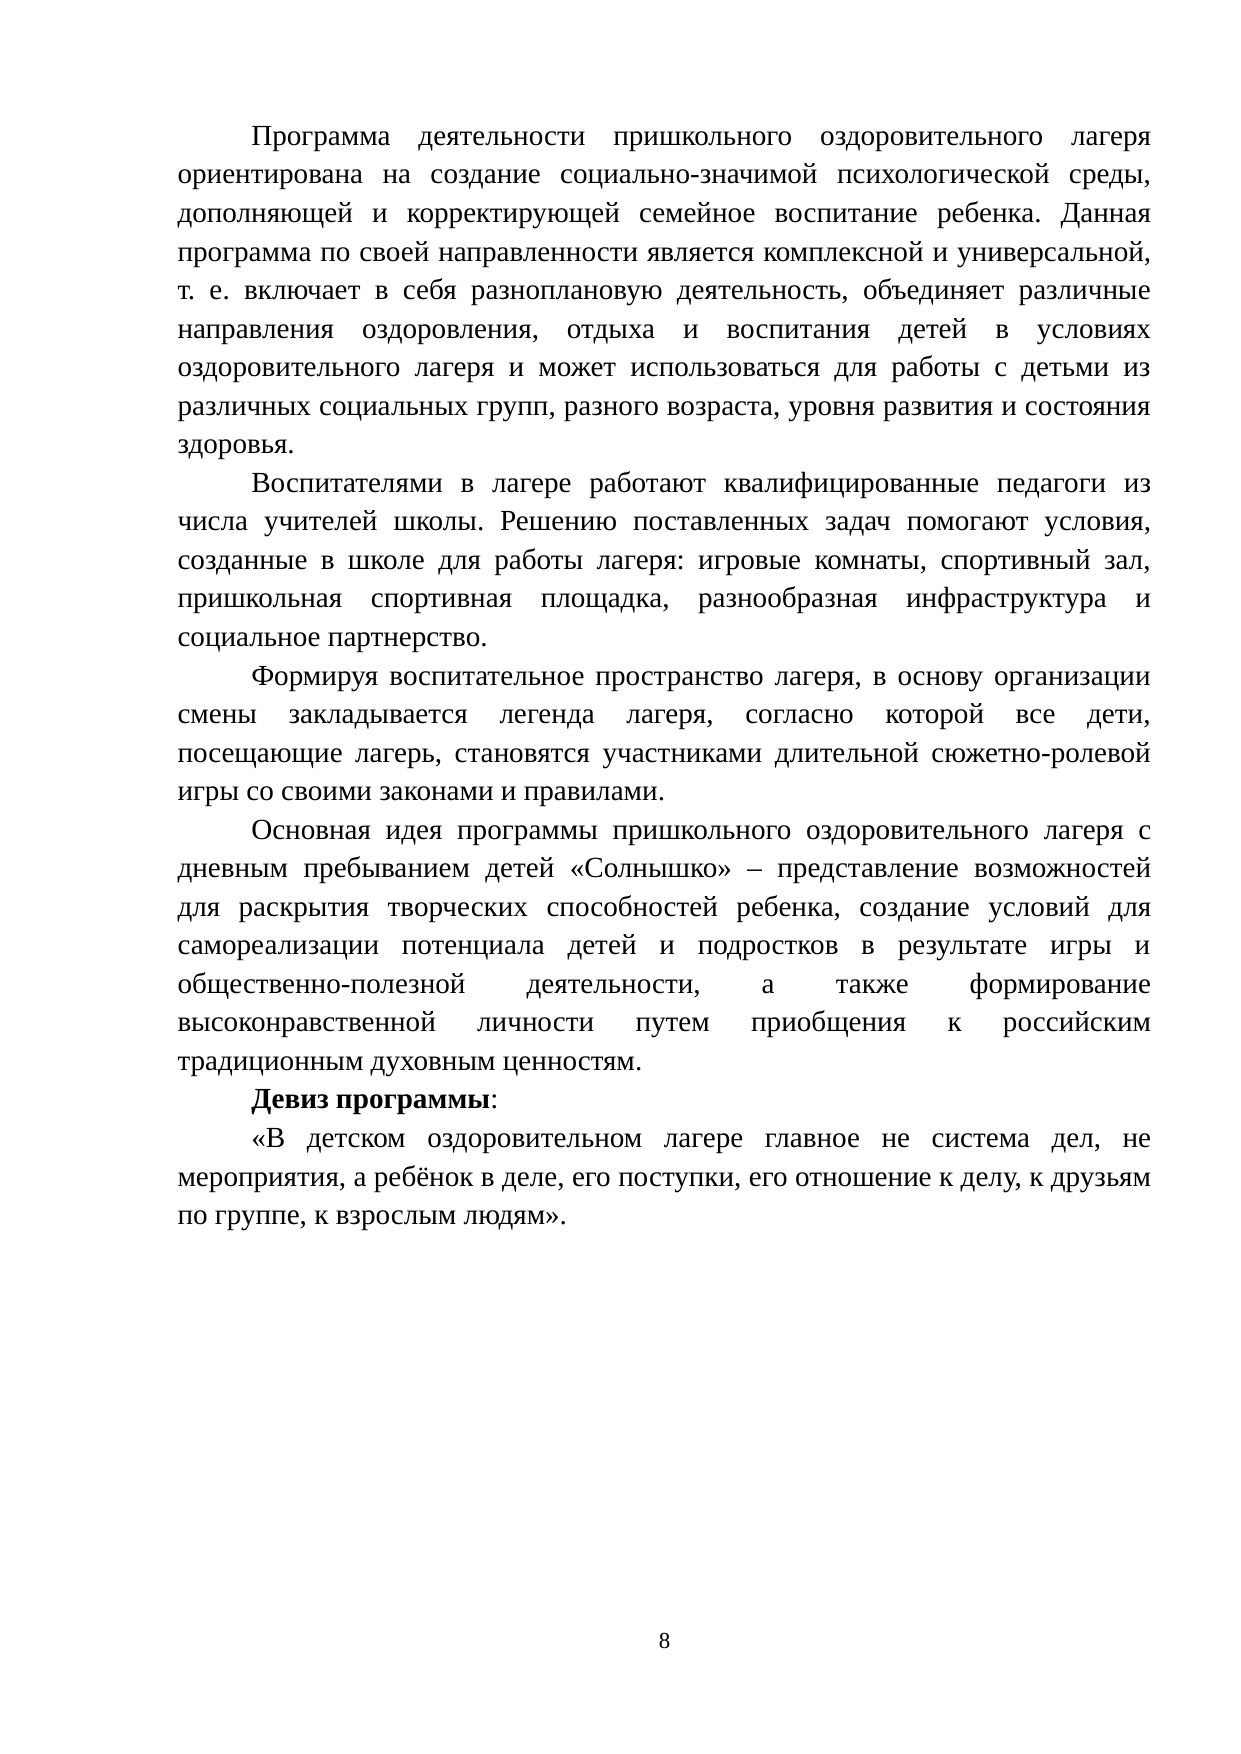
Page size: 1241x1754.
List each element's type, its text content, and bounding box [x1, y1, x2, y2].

text Формируя воспитательное пространство лагеря, в основу организации смены закладывается легенда лагеря, согласно которой все дети, посещающие лагерь, становятся участниками длительной сюжетно-ролевой игры со своими законами и правилами. [177, 658, 1152, 807]
text Основная идея программы пришкольного оздоровительного лагеря с дневным пребыванием детей «Солнышко» – представление возможностей для раскрытия творческих способностей ребенка, создание условий для самореализации потенциала детей и подростков в результате игры и общественно-полезной деятельности, а также формирование высоконравственной личности путем приобщения к российским традиционным духовным ценностям. [177, 812, 1152, 1077]
text Воспитателями в лагере работают квалифицированные педагоги из числа учителей школы. Решению поставленных задач помогают условия, созданные в школе для работы лагеря: игровые комнаты, спортивный зал, пришкольная спортивная площадка, разнообразная инфраструктура и социальное партнерство. [177, 465, 1152, 653]
text «В детском оздоровительном лагере главное не система дел, не мероприятия, а ребёнок в деле, его поступки, его отношение к делу, к друзьям по группе, к взрослым людям». [177, 1120, 1152, 1231]
text Программа деятельности пришкольного оздоровительного лагеря ориентирована на создание социально-значимой психологической среды, дополняющей и корректирующей семейное воспитание ребенка. Данная программа по своей направленности является комплексной и универсальной, т. е. включает в себя разноплановую деятельность, объединяет различные направления оздоровления, отдыха и воспитания детей в условиях оздоровительного лагеря и может использоваться для работы с детьми из различных социальных групп, разного возраста, уровня развития и состояния здоровья. [177, 118, 1152, 460]
text Девиз программы: [177, 1082, 1152, 1115]
